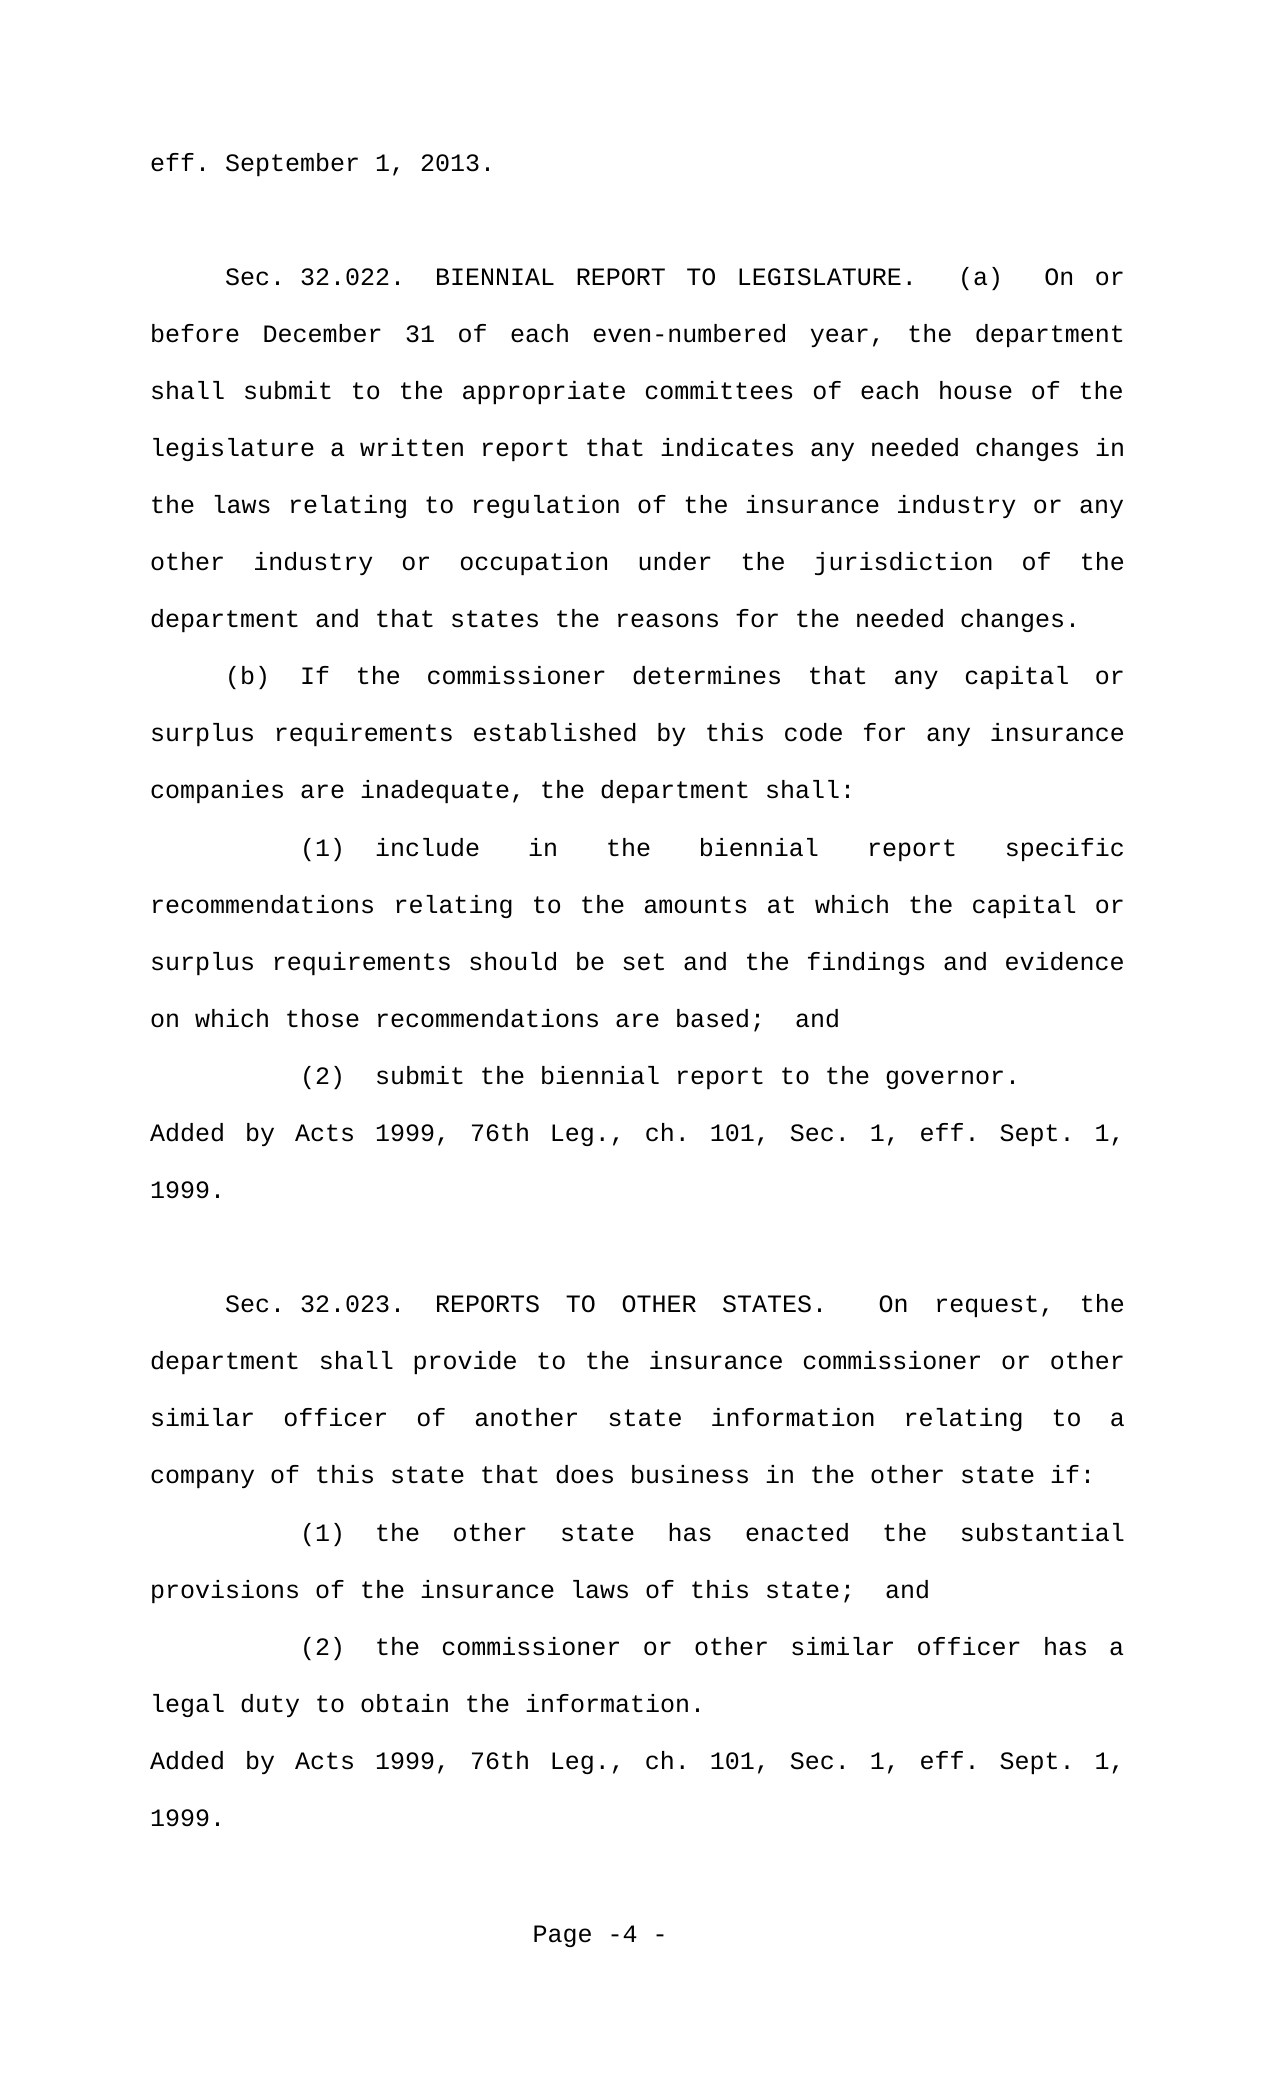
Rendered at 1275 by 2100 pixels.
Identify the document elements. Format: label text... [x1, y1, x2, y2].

text (b) If the commissioner determines that any capital or surplus requirements established by this code for any insurance companies are inadequate, the department shall: [150, 664, 1125, 806]
text (2) submit the biennial report to the governor. [150, 1063, 1125, 1092]
text Sec. 32.022. BIENNIAL REPORT TO LEGISLATURE. (a) On or before December 31 of each even-numbered year, the department shall submit to the appropriate committees of each house of the legislature a written report that indicates any needed changes in the laws relating to regulation of the insurance industry or any other industry or occupation under the jurisdiction of the department and that states the reasons for the needed changes. [150, 264, 1125, 635]
text (2) the commissioner or other similar officer has a legal duty to obtain the information. [150, 1634, 1125, 1720]
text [150, 150, 1125, 178]
text (1) the other state has enacted the substantial provisions of the insurance laws of this state; and [150, 1520, 1125, 1606]
text Sec. 32.023. REPORTS TO OTHER STATES. On request, the department shall provide to the insurance commissioner or other similar officer of another state information relating to a company of this state that does business in the other state if: [150, 1292, 1125, 1491]
text Added by Acts 1999, 76th Leg., ch. 101, Sec. 1, eff. Sept. 1, 1999. [150, 1120, 1125, 1206]
text Added by Acts 1999, 76th Leg., ch. 101, Sec. 1, eff. Sept. 1, 1999. [150, 1748, 1125, 1834]
text (1) include in the biennial report specific recommendations relating to the amounts at which the capital or surplus requirements should be set and the findings and evidence on which those recommendations are based; and [150, 835, 1125, 1035]
